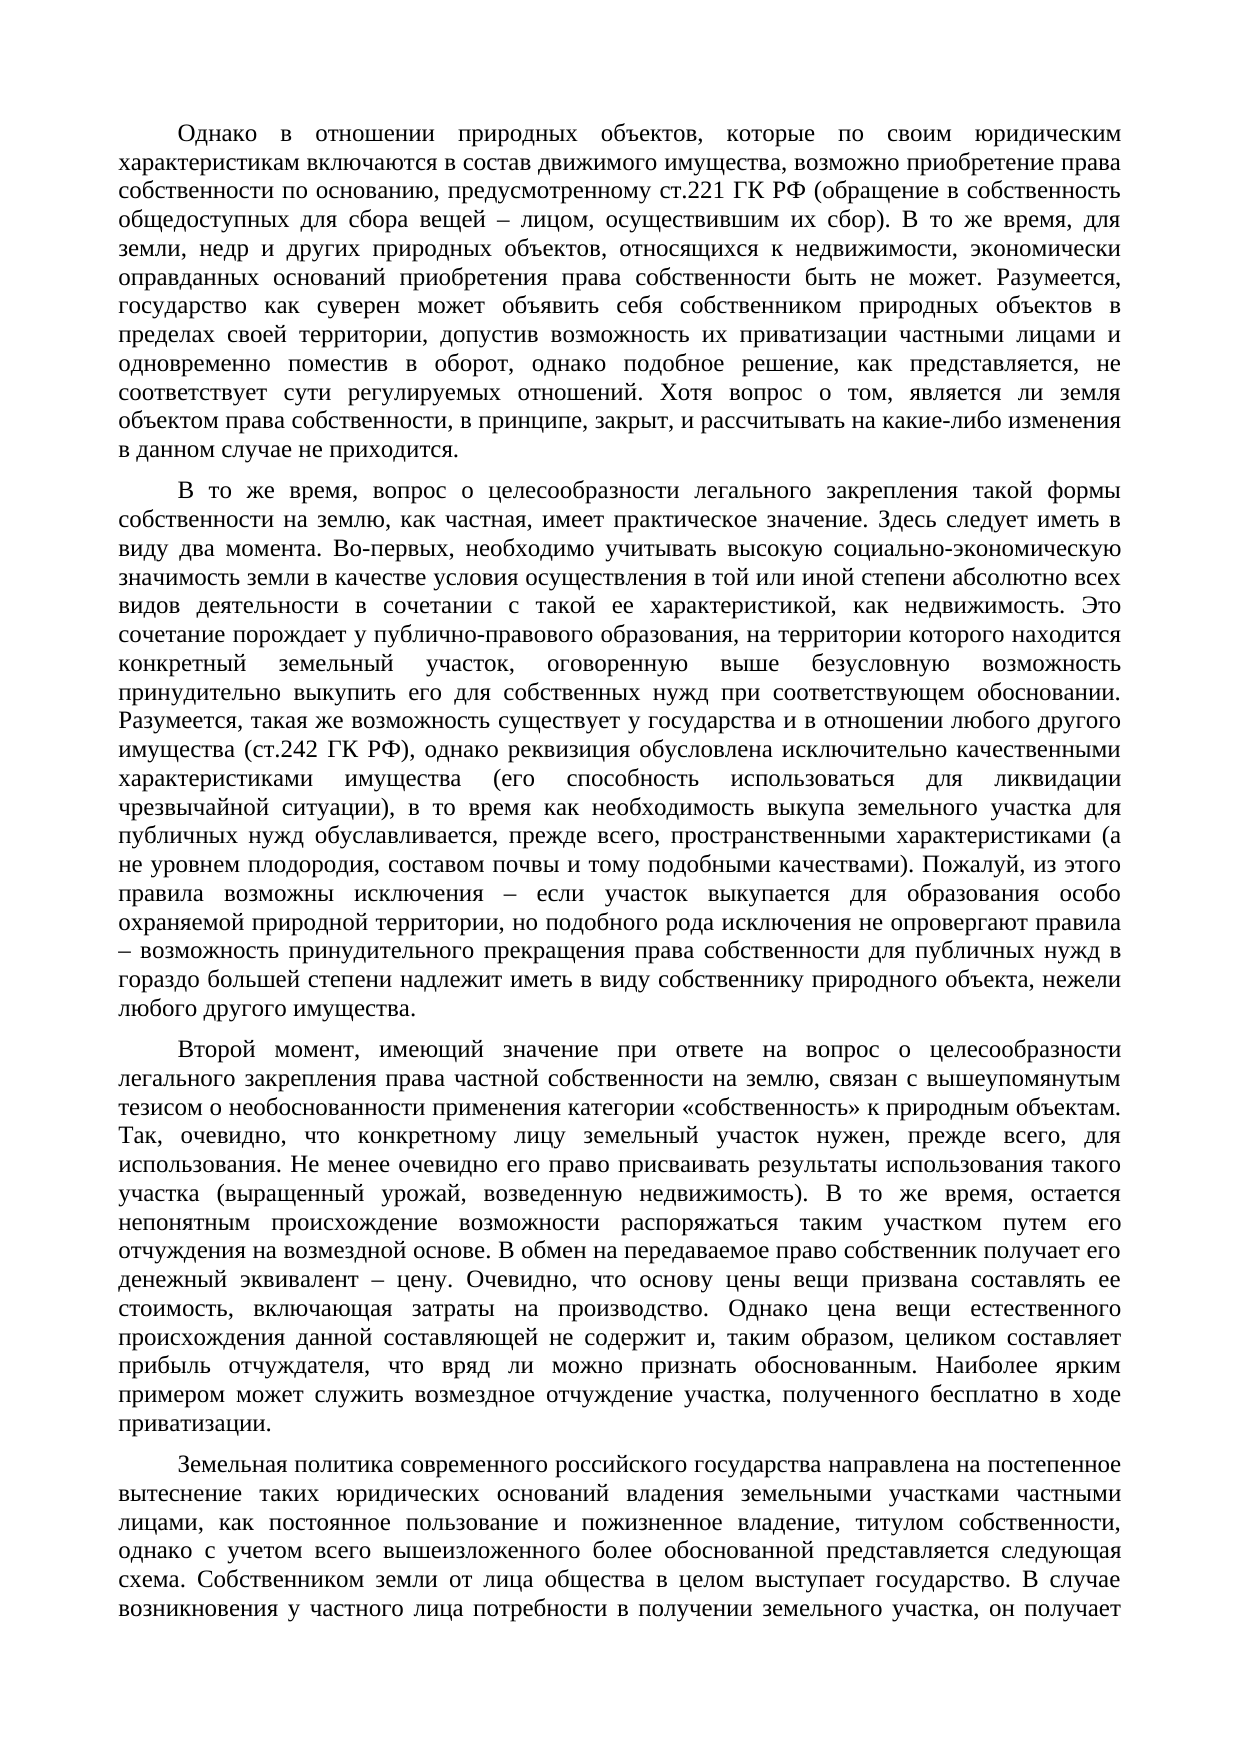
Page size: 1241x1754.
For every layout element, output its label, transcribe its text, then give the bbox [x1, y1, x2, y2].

text В то же время, вопрос о целесообразности легального закрепления такой формы собственности на землю, как частная, имеет практическое значение. Здесь следует иметь в виду два момента. Во-первых, необходимо учитывать высокую социально-экономическую значимость земли в качестве условия осуществления в той или иной степени абсолютно всех видов деятельности в сочетании с такой ее характеристикой, как недвижимость. Это сочетание порождает у публично-правового образования, на территории которого находится конкретный земельный участок, оговоренную выше безусловную возможность принудительно выкупить его для собственных нужд при соответствующем обосновании. Разумеется, такая же возможность существует у государства и в отношении любого другого имущества (ст.242 ГК РФ), однако реквизиция обусловлена исключительно качественными характеристиками имущества (его способность использоваться для ликвидации чрезвычайной ситуации), в то время как необходимость выкупа земельного участка для публичных нужд обуславливается, прежде всего, пространственными характеристиками (а не уровнем плодородия, составом почвы и тому подобными качествами). Пожалуй, из этого правила возможны исключения – если участок выкупается для образования особо охраняемой природной территории, но подобного рода исключения не опровергают правила – возможность принудительного прекращения права собственности для публичных нужд в гораздо большей степени надлежит иметь в виду собственнику природного объекта, нежели любого другого имущества. [118, 476, 1122, 1022]
text Второй момент, имеющий значение при ответе на вопрос о целесообразности легального закрепления права частной собственности на землю, связан с вышеупомянутым тезисом о необоснованности применения категории «собственность» к природным объектам. Так, очевидно, что конкретному лицу земельный участок нужен, прежде всего, для использования. Не менее очевидно его право присваивать результаты использования такого участка (выращенный урожай, возведенную недвижимость). В то же время, остается непонятным происхождение возможности распоряжаться таким участком путем его отчуждения на возмездной основе. В обмен на передаваемое право собственник получает его денежный эквивалент – цену. Очевидно, что основу цены вещи призвана составлять ее стоимость, включающая затраты на производство. Однако цена вещи естественного происхождения данной составляющей не содержит и, таким образом, целиком составляет прибыль отчуждателя, что вряд ли можно признать обоснованным. Наиболее ярким примером может служить возмездное отчуждение участка, полученного бесплатно в ходе приватизации. [118, 1034, 1122, 1437]
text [118, 1449, 1122, 1622]
text Однако в отношении природных объектов, которые по своим юридическим характеристикам включаются в состав движимого имущества, возможно приобретение права собственности по основанию, предусмотренному ст.221 ГК РФ (обращение в собственность общедоступных для сбора вещей – лицом, осуществившим их сбор). В то же время, для земли, недр и других природных объектов, относящихся к недвижимости, экономически оправданных оснований приобретения права собственности быть не может. Разумеется, государство как суверен может объявить себя собственником природных объектов в пределах своей территории, допустив возможность их приватизации частными лицами и одновременно поместив в оборот, однако подобное решение, как представляется, не соответствует сути регулируемых отношений. Хотя вопрос о том, является ли земля объектом права собственности, в принципе, закрыт, и рассчитывать на какие-либо изменения в данном случае не приходится. [118, 118, 1122, 463]
